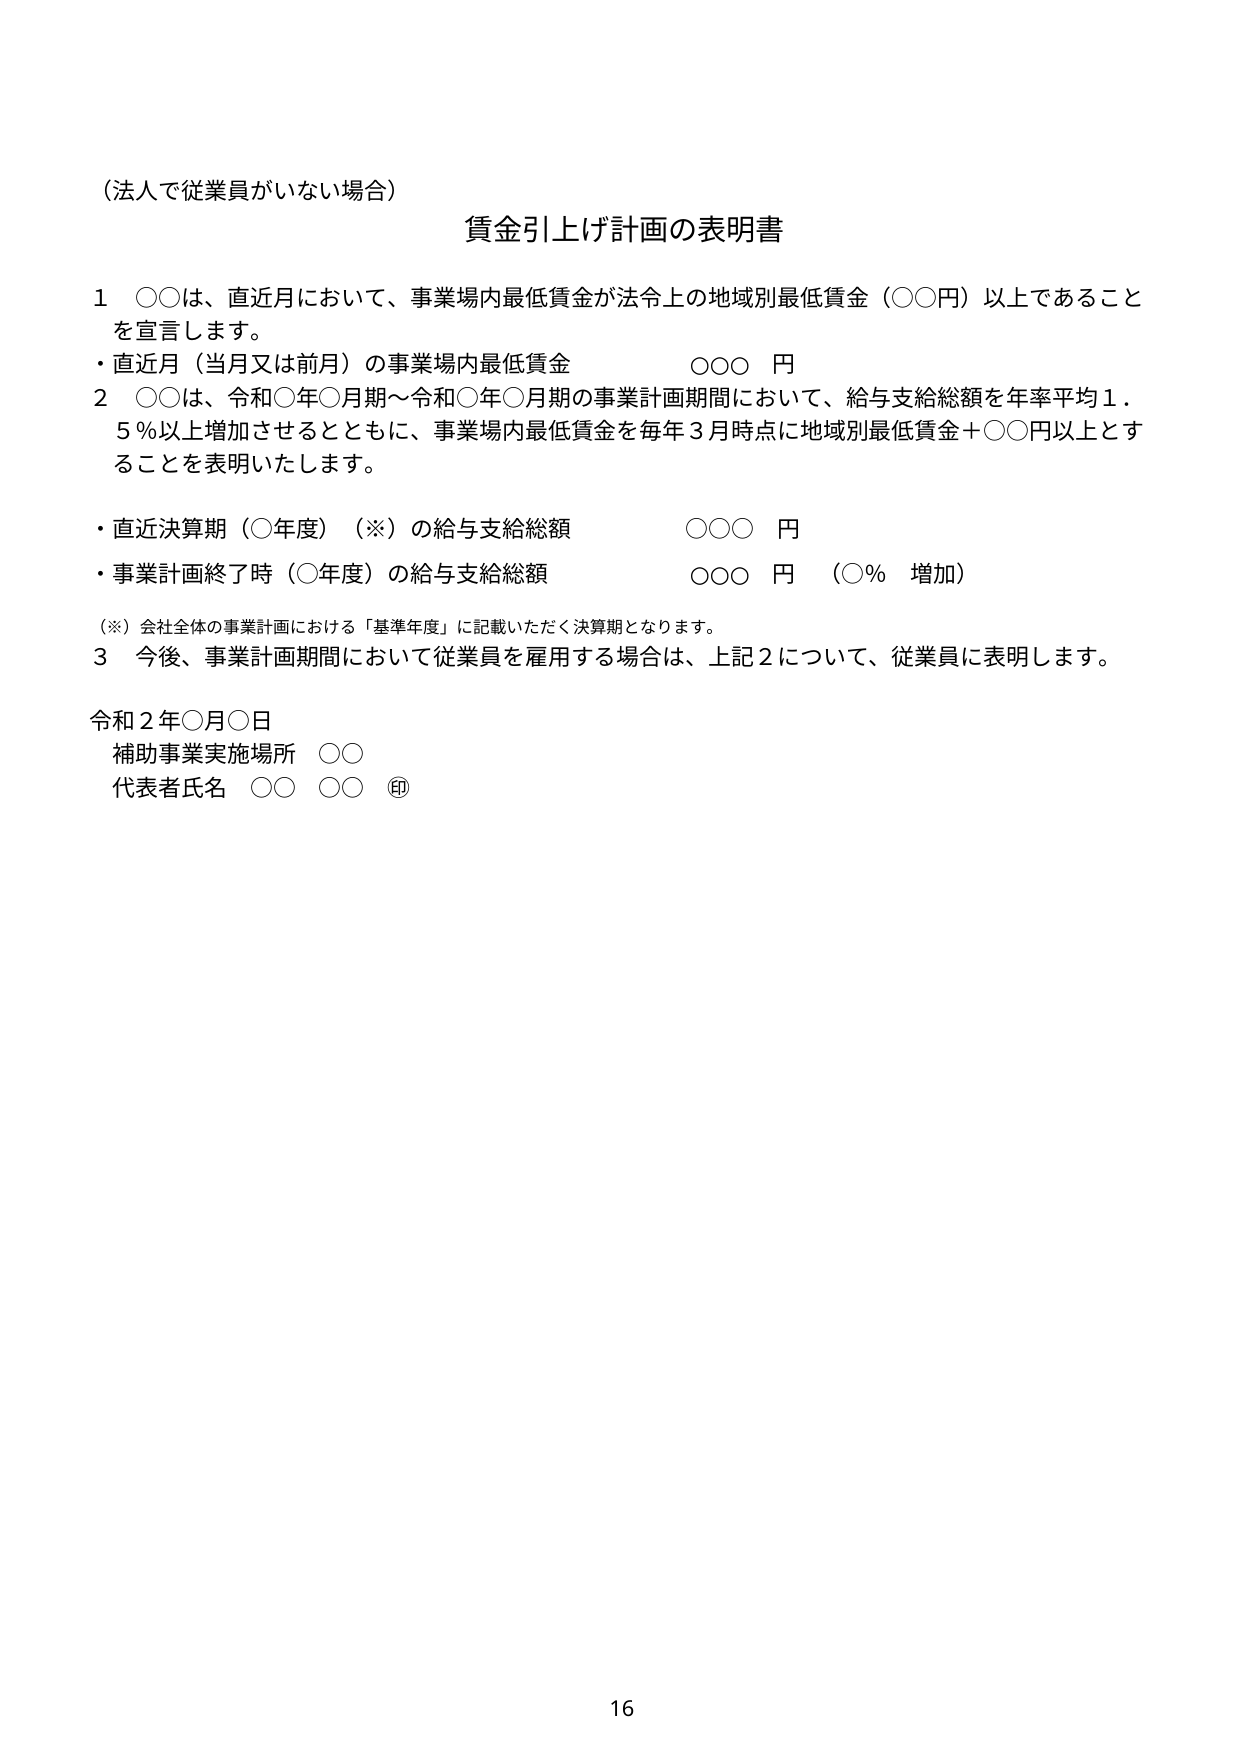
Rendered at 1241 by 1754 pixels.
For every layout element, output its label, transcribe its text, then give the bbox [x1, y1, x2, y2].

text ・直近決算期（○年度）（※）の給与支給総額 ○○○ 円 [89, 510, 1159, 544]
text ・事業計画終了時（○年度）の給与支給総額 ○○○ 円 （○％ 増加） [89, 556, 1159, 589]
text （※）会社全体の事業計画における「基準年度」に記載いただく決算期となります。 [89, 614, 1159, 639]
text 代表者氏名 ○○ ○○ ㊞ [89, 769, 1159, 803]
text （法人で従業員がいない場合） [89, 173, 1159, 206]
text 賃金引上げ計画の表明書 [89, 206, 1159, 248]
text ３ 今後、事業計画期間において従業員を雇用する場合は、上記２について、従業員に表明します。 [89, 639, 1159, 672]
text 令和２年○月○日 [89, 703, 1159, 736]
text 補助事業実施場所 ○○ [89, 736, 1159, 769]
text ・直近月（当月又は前月）の事業場内最低賃金 ○○○ 円 [89, 346, 1159, 379]
text １ ○○は、直近月において、事業場内最低賃金が法令上の地域別最低賃金（○○円）以上であることを宣言します。 [89, 280, 1159, 346]
text ２ ○○は、令和○年○月期～令和○年○月期の事業計画期間において、給与支給総額を年率平均１．５％以上増加させるとともに、事業場内最低賃金を毎年３月時点に地域別最低賃金＋○○円以上とすることを表明いたします。 [89, 379, 1159, 479]
